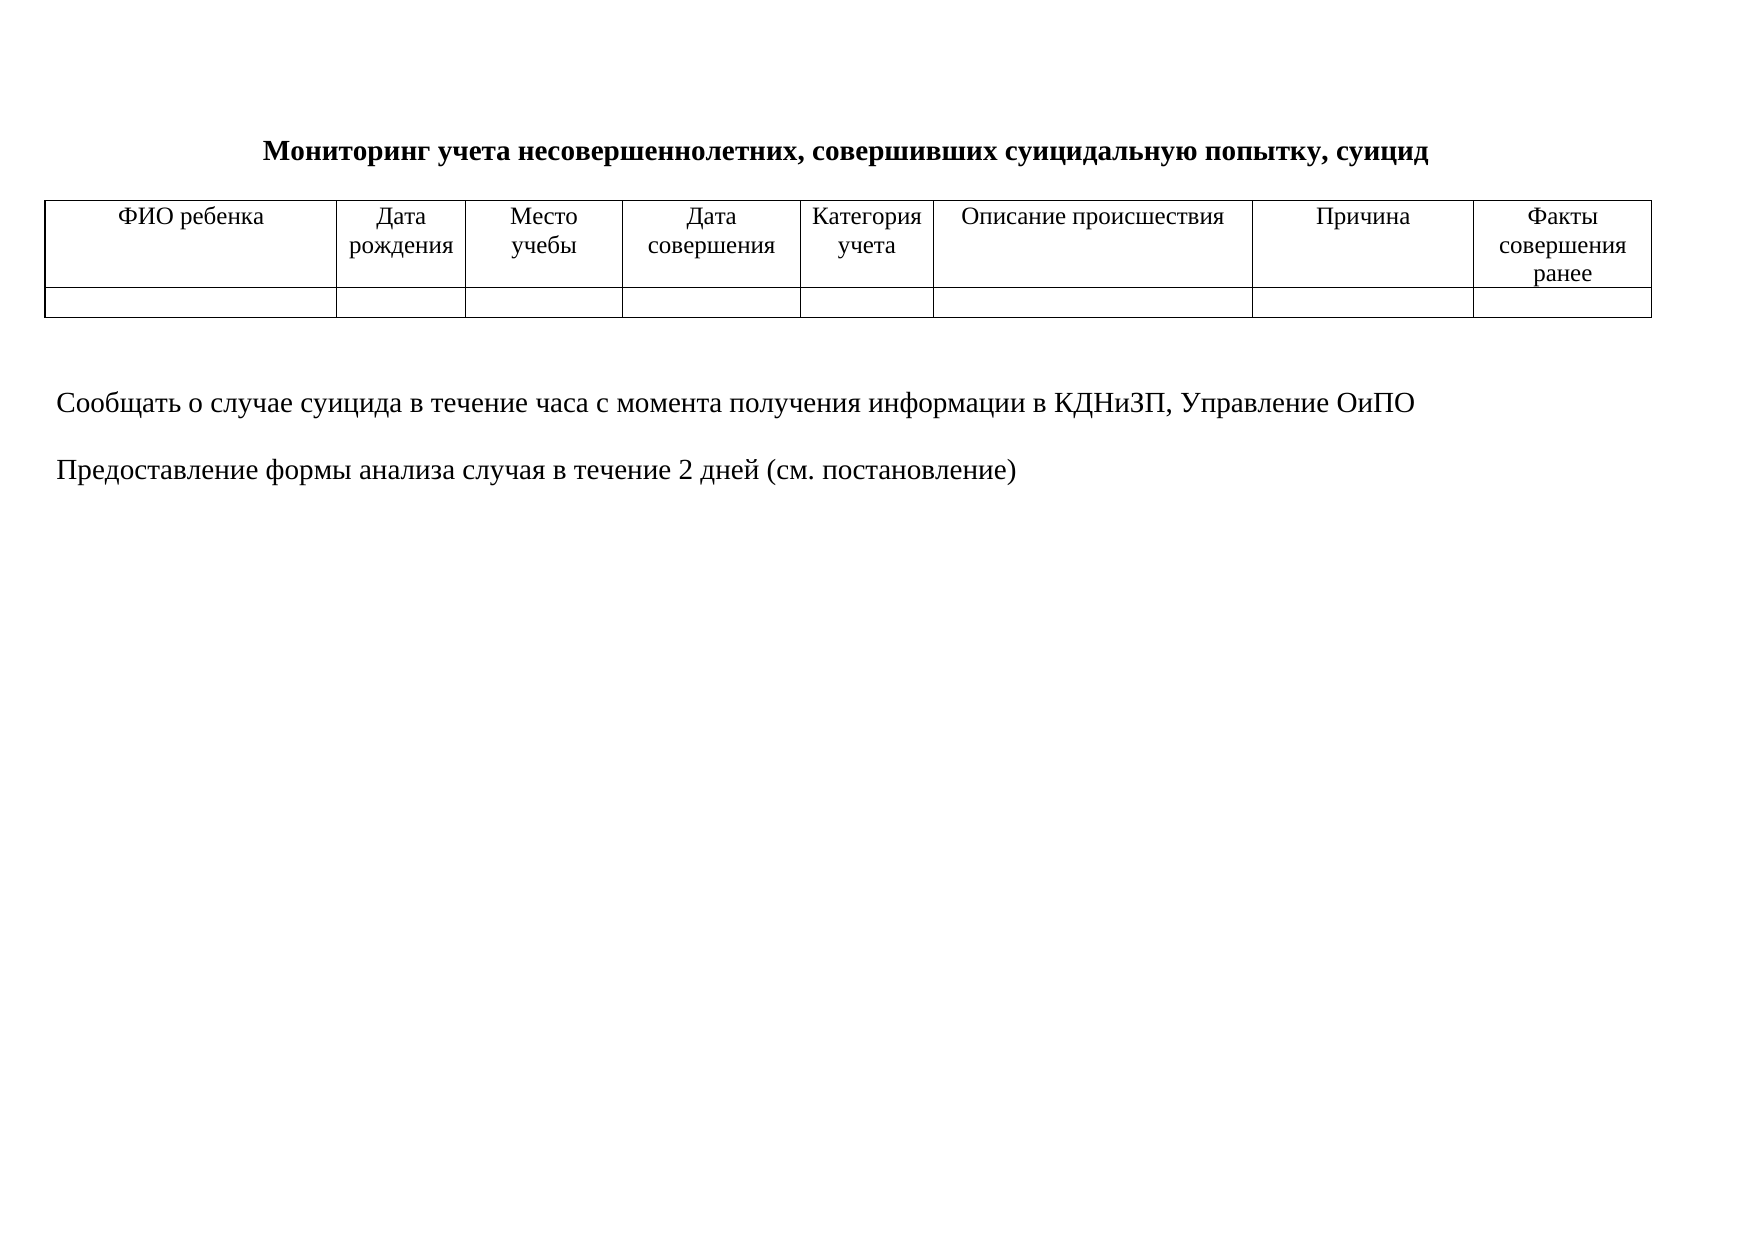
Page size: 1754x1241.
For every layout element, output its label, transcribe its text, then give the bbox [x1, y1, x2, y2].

table_header Категория учета [801, 201, 933, 287]
table_header Описание происшествия [934, 201, 1252, 287]
table_cell [623, 288, 800, 317]
table_cell [466, 288, 622, 317]
table_header ФИО ребенка [46, 201, 336, 287]
table_cell [801, 288, 933, 317]
text Предоставление формы анализа случая в течение 2 дней (см. постановление) [56, 452, 1636, 486]
text Сообщать о случае суицида в течение часа с момента получения информации в КДНиЗП, Управление ОиПО [56, 385, 1636, 419]
table_cell [46, 288, 336, 317]
table_header Дата совершения [623, 201, 800, 287]
table_cell [1474, 288, 1651, 317]
table_cell [934, 288, 1252, 317]
text Мониторинг учета несовершеннолетних, совершивших суицидальную попытку, суицид [56, 133, 1636, 166]
table_cell [1253, 288, 1473, 317]
table_header Факты совершения ранее [1474, 201, 1651, 287]
table_cell [337, 288, 465, 317]
table_header Место учебы [466, 201, 622, 287]
table_header Дата рождения [337, 201, 465, 287]
table_header Причина [1253, 201, 1473, 287]
